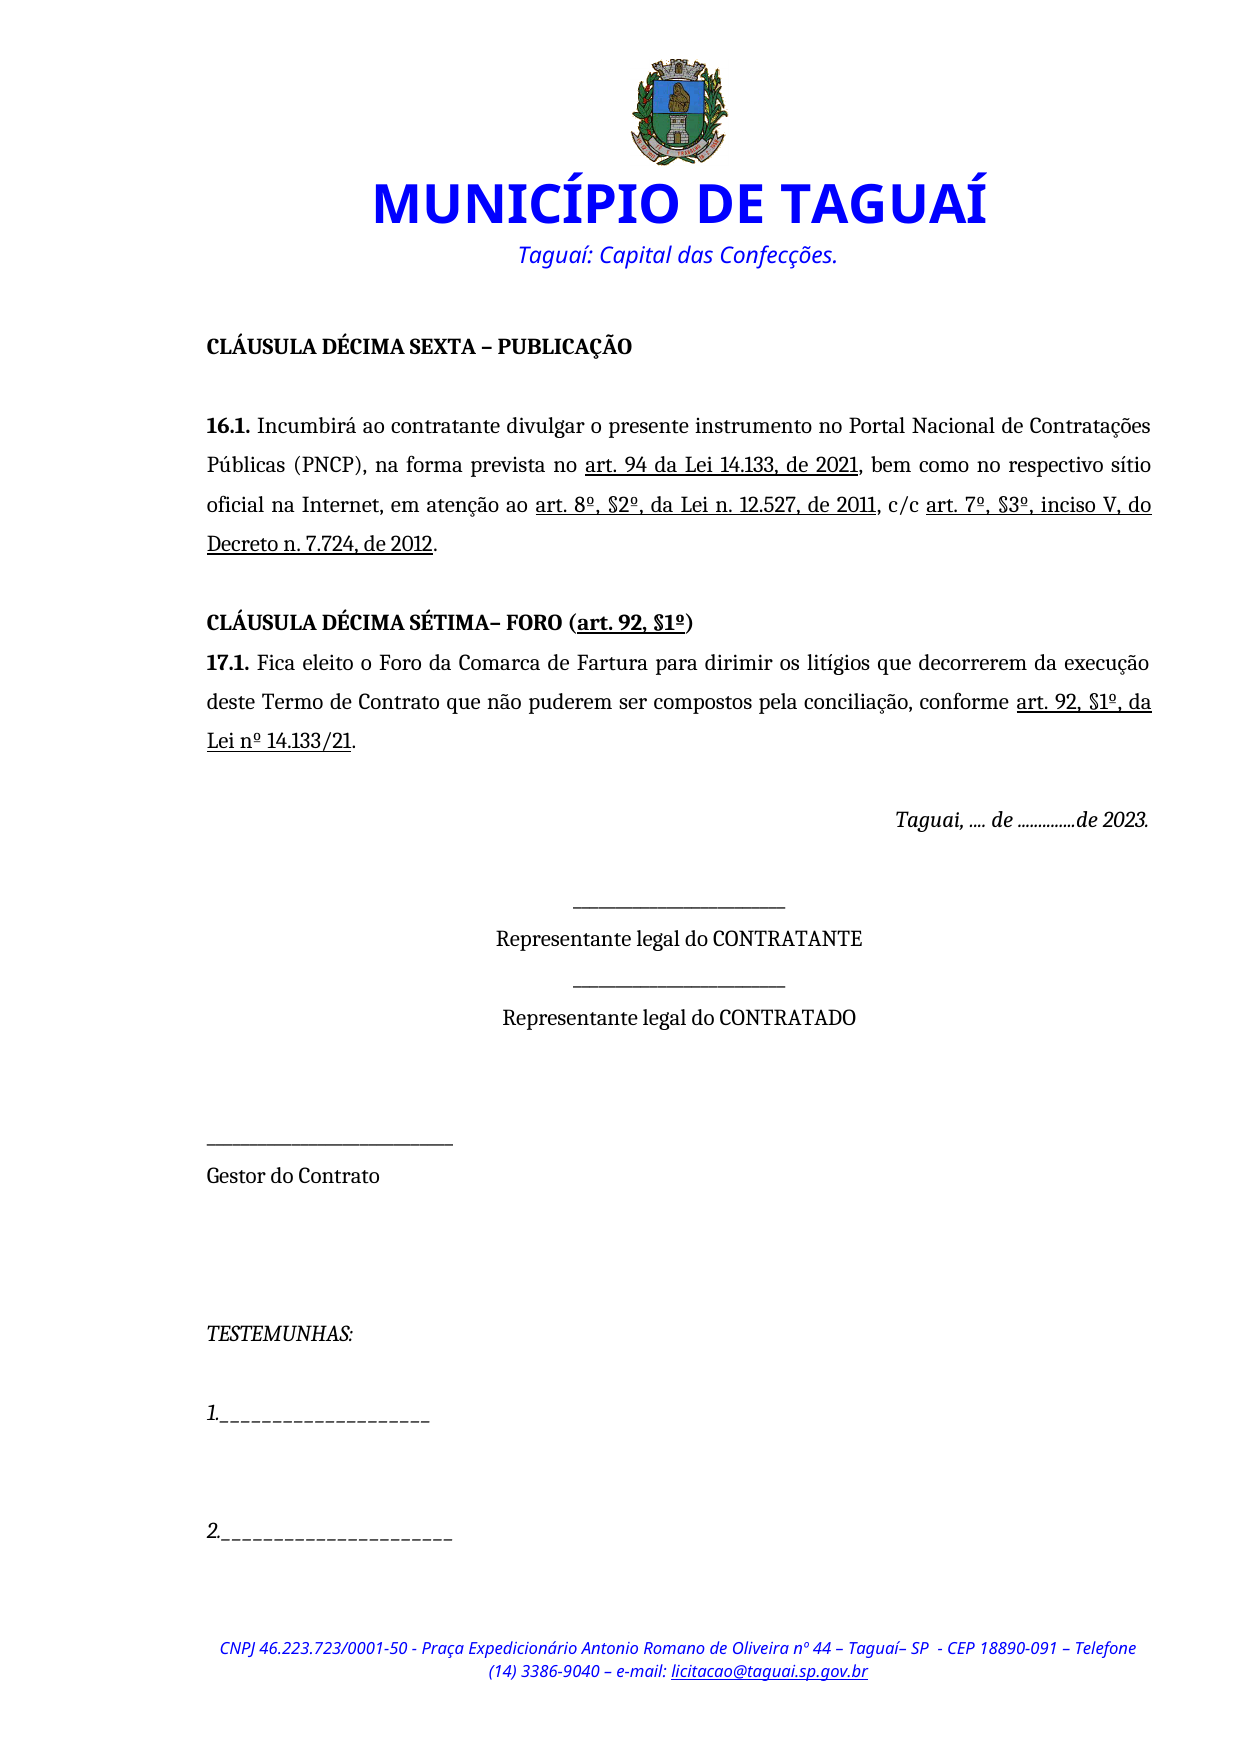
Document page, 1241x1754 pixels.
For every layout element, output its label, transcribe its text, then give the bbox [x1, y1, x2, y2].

text 17.1. Fica eleito o Foro da Comarca de Fartura para dirimir os litígios que decorrerem da execução deste Termo de Contrato que não puderem ser compostos pela conciliação, conforme art. 92, §1º, da Lei nº 14.133/21. [207, 649, 1152, 755]
text CLÁUSULA DÉCIMA SÉTIMA– FORO (art. 92, §1º) [207, 610, 1152, 636]
text TESTEMUNHAS: [207, 1321, 1152, 1347]
text 16.1. Incumbirá ao contratante divulgar o presente instrumento no Portal Nacional de Contratações Públicas (PNCP), na forma prevista no art. 94 da Lei 14.133, de 2021, bem como no respectivo sítio oficial na Internet, em atenção ao art. 8º, §2º, da Lei n. 12.527, de 2011, c/c art. 7º, §3º, inciso V, do Decreto n. 7.724, de 2012. [207, 412, 1152, 557]
text 1.____________________ [207, 1399, 1152, 1426]
text Gestor do Contrato [207, 1163, 1152, 1189]
text _________________________ [207, 886, 1152, 913]
text Taguai, .... de ..............de 2023. [207, 807, 1152, 834]
text _________________________ [207, 965, 1152, 992]
text 2.______________________ [207, 1518, 1152, 1544]
text Representante legal do CONTRATADO [207, 1005, 1152, 1031]
text CLÁUSULA DÉCIMA SEXTA – PUBLICAÇÃO [207, 333, 1152, 360]
text Representante legal do CONTRATANTE [207, 926, 1152, 952]
text _____________________________ [207, 1123, 1152, 1149]
